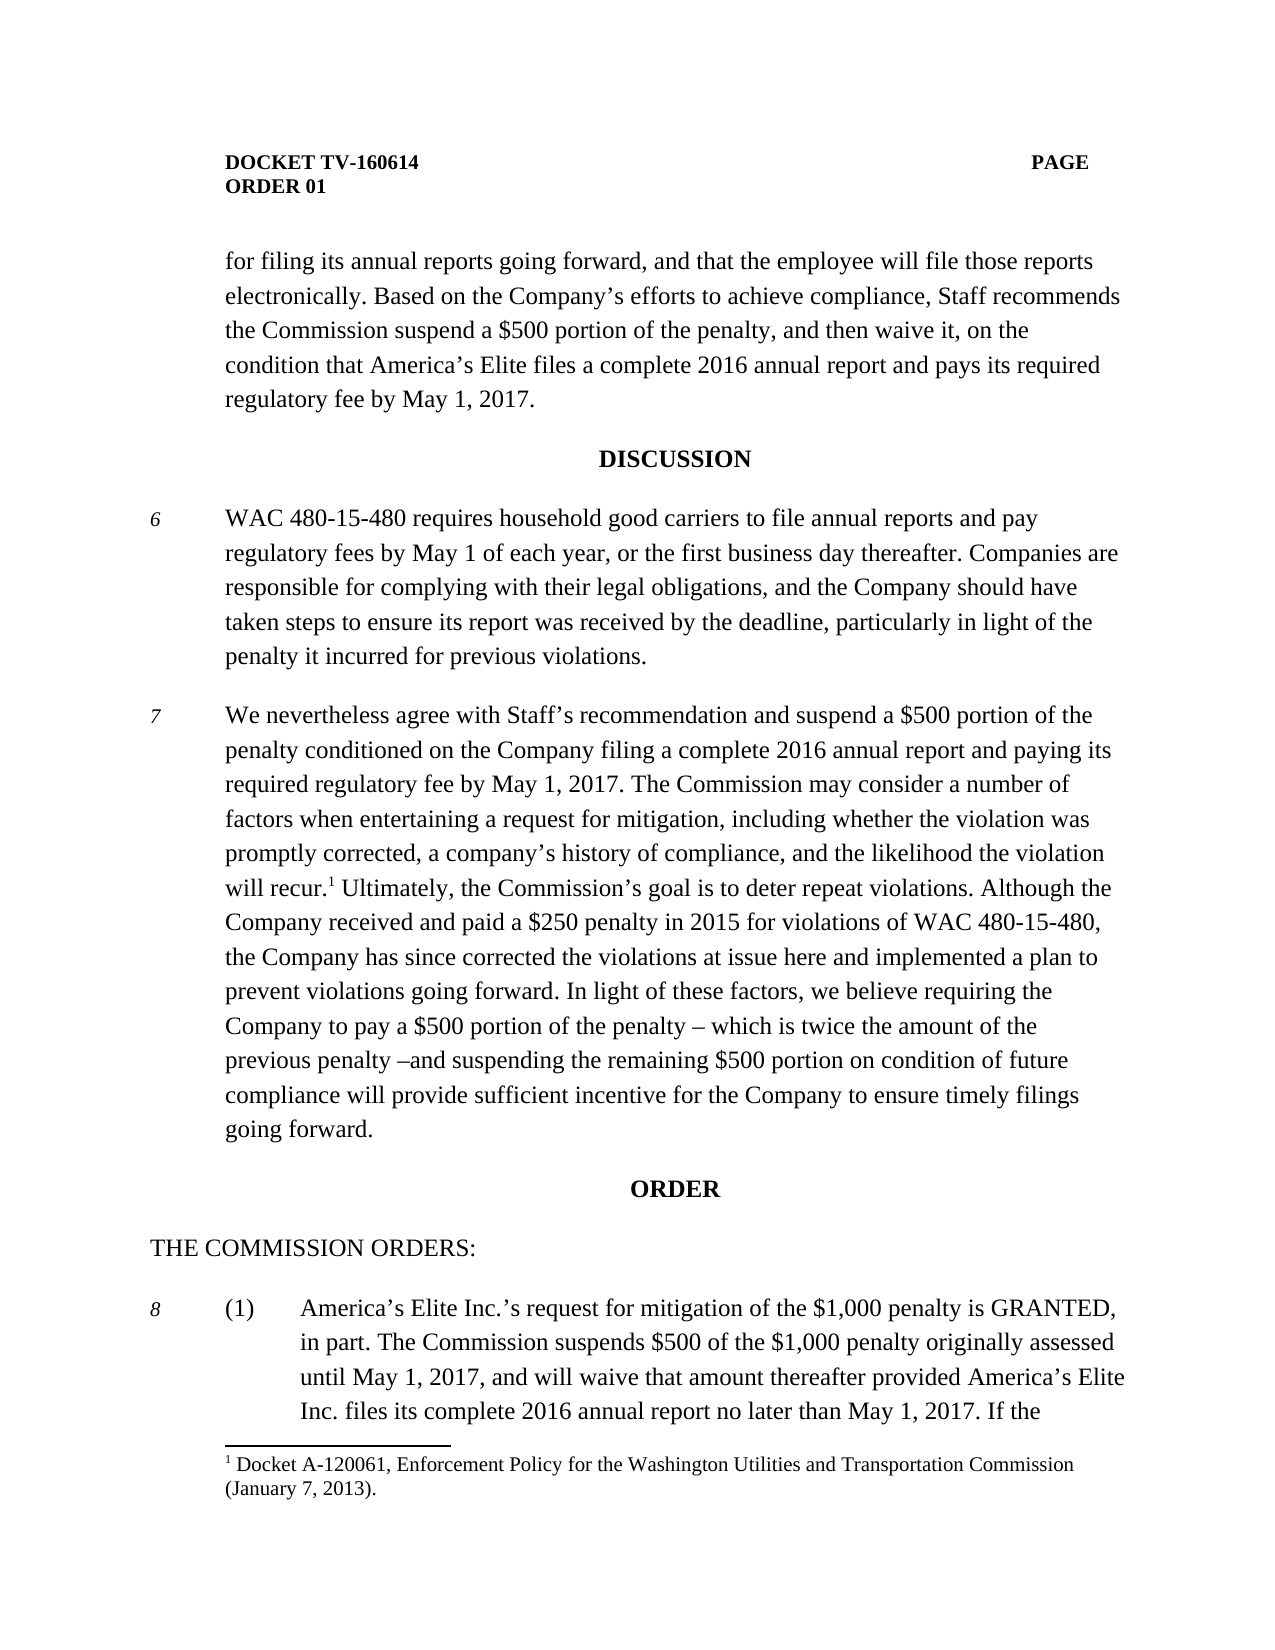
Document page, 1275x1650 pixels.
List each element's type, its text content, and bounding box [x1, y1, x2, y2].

subtitle DISCUSSION [225, 444, 1125, 472]
text THE COMMISSION ORDERS: [150, 1233, 1125, 1262]
subtitle ORDER [225, 1174, 1125, 1202]
list WAC 480-15-480 requires household good carriers to file annual reports and pay regulatory fees by May 1 of each year, or the first business day thereafter. Companies are responsible for complying with their legal obligations, and the Company should have taken steps to ensure its report was received by the deadline, particularly in light of the penalty it incurred for previous violations. [150, 503, 1125, 670]
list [150, 246, 1125, 413]
list We nevertheless agree with Staff’s recommendation and suspend a $500 portion of the penalty conditioned on the Company filing a complete 2016 annual report and paying its required regulatory fee by May 1, 2017. The Commission may consider a number of factors when entertaining a request for mitigation, including whether the violation was promptly corrected, a company’s history of compliance, and the likelihood the violation will recur. Ultimately, the Commission’s goal is to deter repeat violations. Although the Company received and paid a $250 penalty in 2015 for violations of WAC 480-15-480, the Company has since corrected the violations at issue here and implemented a plan to prevent violations going forward. In light of these factors, we believe requiring the Company to pay a $500 portion of the penalty – which is twice the amount of the previous penalty –and suspending the remaining $500 portion on condition of future compliance will provide sufficient incentive for the Company to ensure timely filings going forward. [150, 701, 1125, 1143]
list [150, 1293, 1125, 1425]
